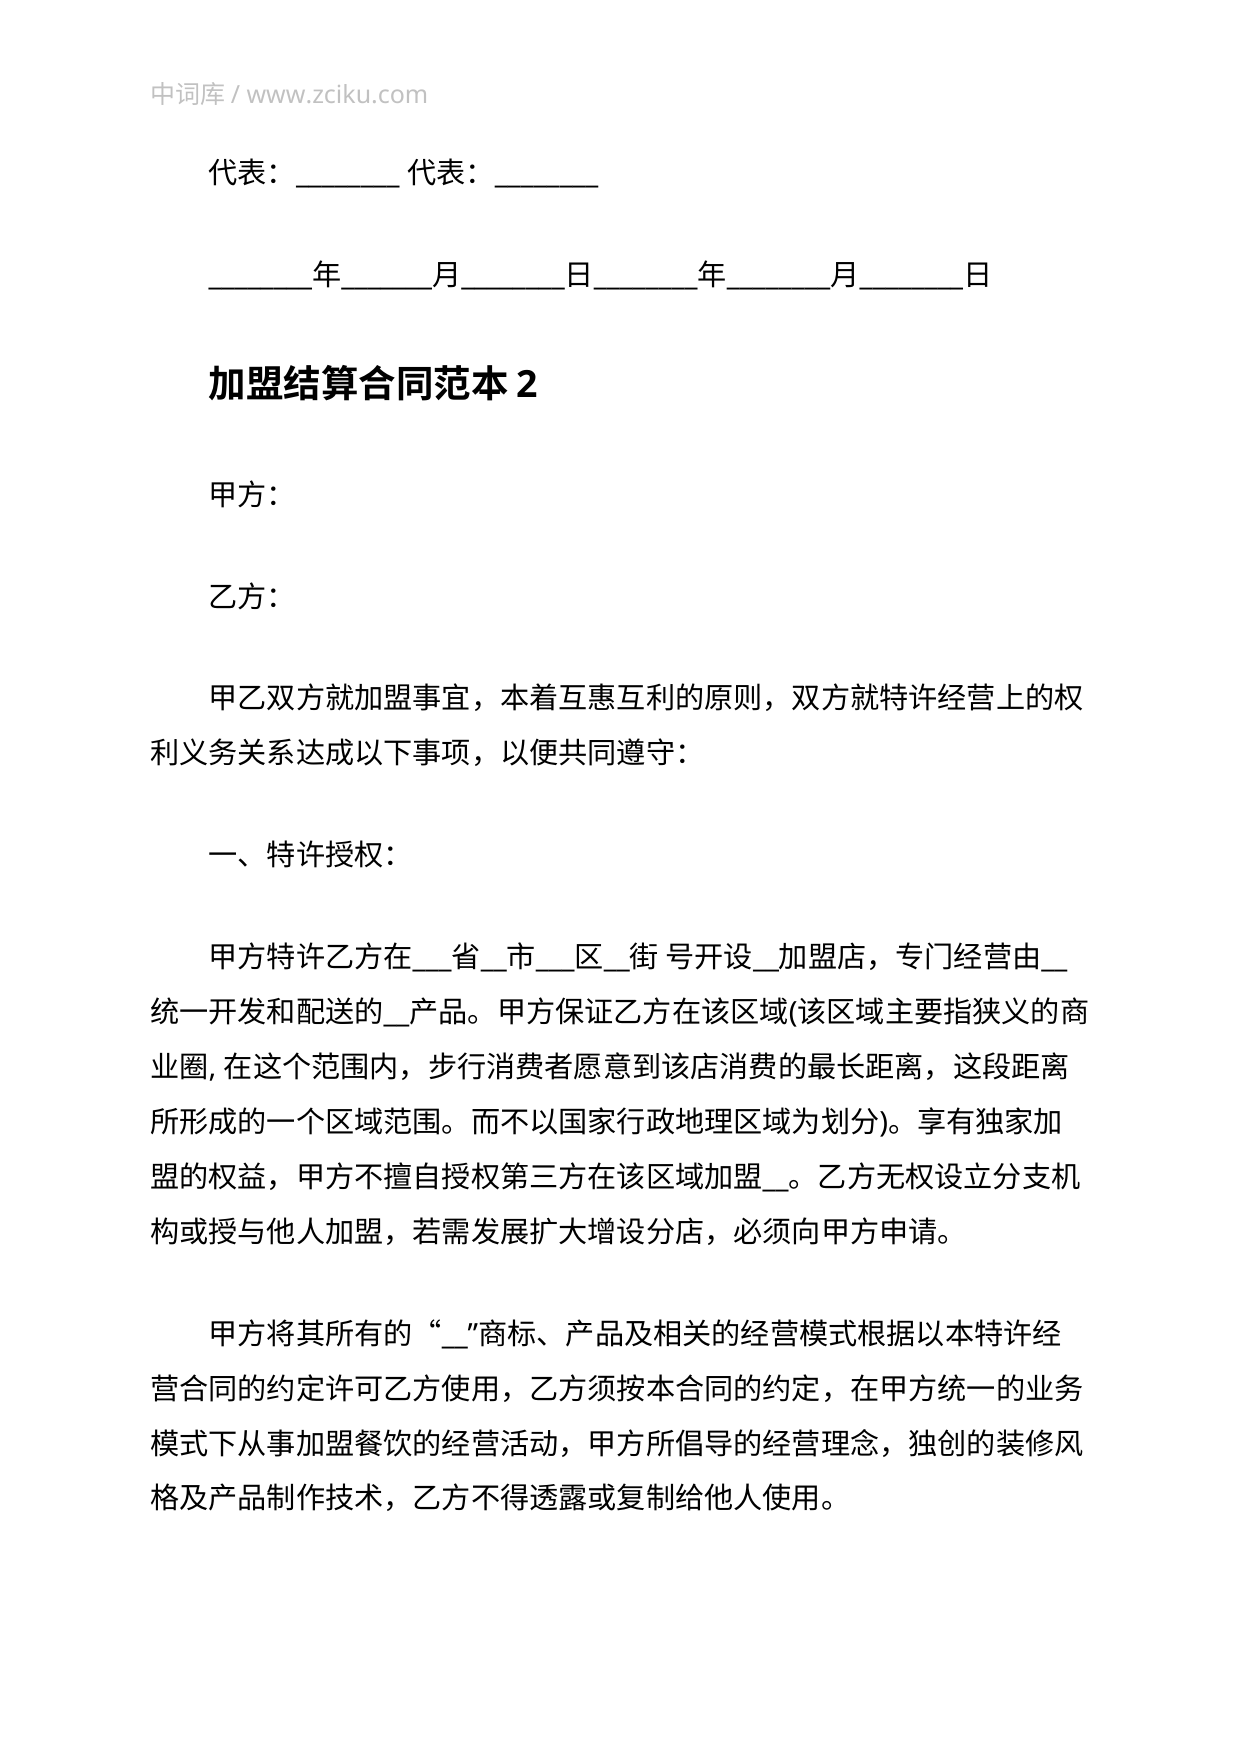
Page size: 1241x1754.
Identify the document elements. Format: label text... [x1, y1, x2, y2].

text 甲方特许乙方在___省__市___区__街 号开设__加盟店，专门经营由__统一开发和配送的__产品。甲方保证乙方在该区域(该区域主要指狭义的商业圈, 在这个范围内，步行消费者愿意到该店消费的最长距离，这段距离所形成的一个区域范围。而不以国家行政地理区域为划分)。享有独家加盟的权益，甲方不擅自授权第三方在该区域加盟__。乙方无权设立分支机构或授与他人加盟，若需发展扩大增设分店，必须向甲方申请。 [150, 933, 1090, 1251]
text 乙方： [150, 573, 1090, 616]
text 一、特许授权： [150, 832, 1090, 874]
text 甲方将其所有的“__”商标、产品及相关的经营模式根据以本特许经营合同的约定许可乙方使用，乙方须按本合同的约定，在甲方统一的业务模式下从事加盟餐饮的经营活动，甲方所倡导的经营理念，独创的装修风格及产品制作技术，乙方不得透露或复制给他人使用。 [150, 1310, 1090, 1517]
text 加盟结算合同范本2 [150, 354, 1090, 408]
text ________年_______月________日________年________月________日 [150, 252, 1090, 294]
text 代表：________ 代表：________ [150, 150, 1090, 192]
text 甲乙双方就加盟事宜，本着互惠互利的原则，双方就特许经营上的权利义务关系达成以下事项，以便共同遵守： [150, 675, 1090, 772]
text 甲方： [150, 472, 1090, 514]
